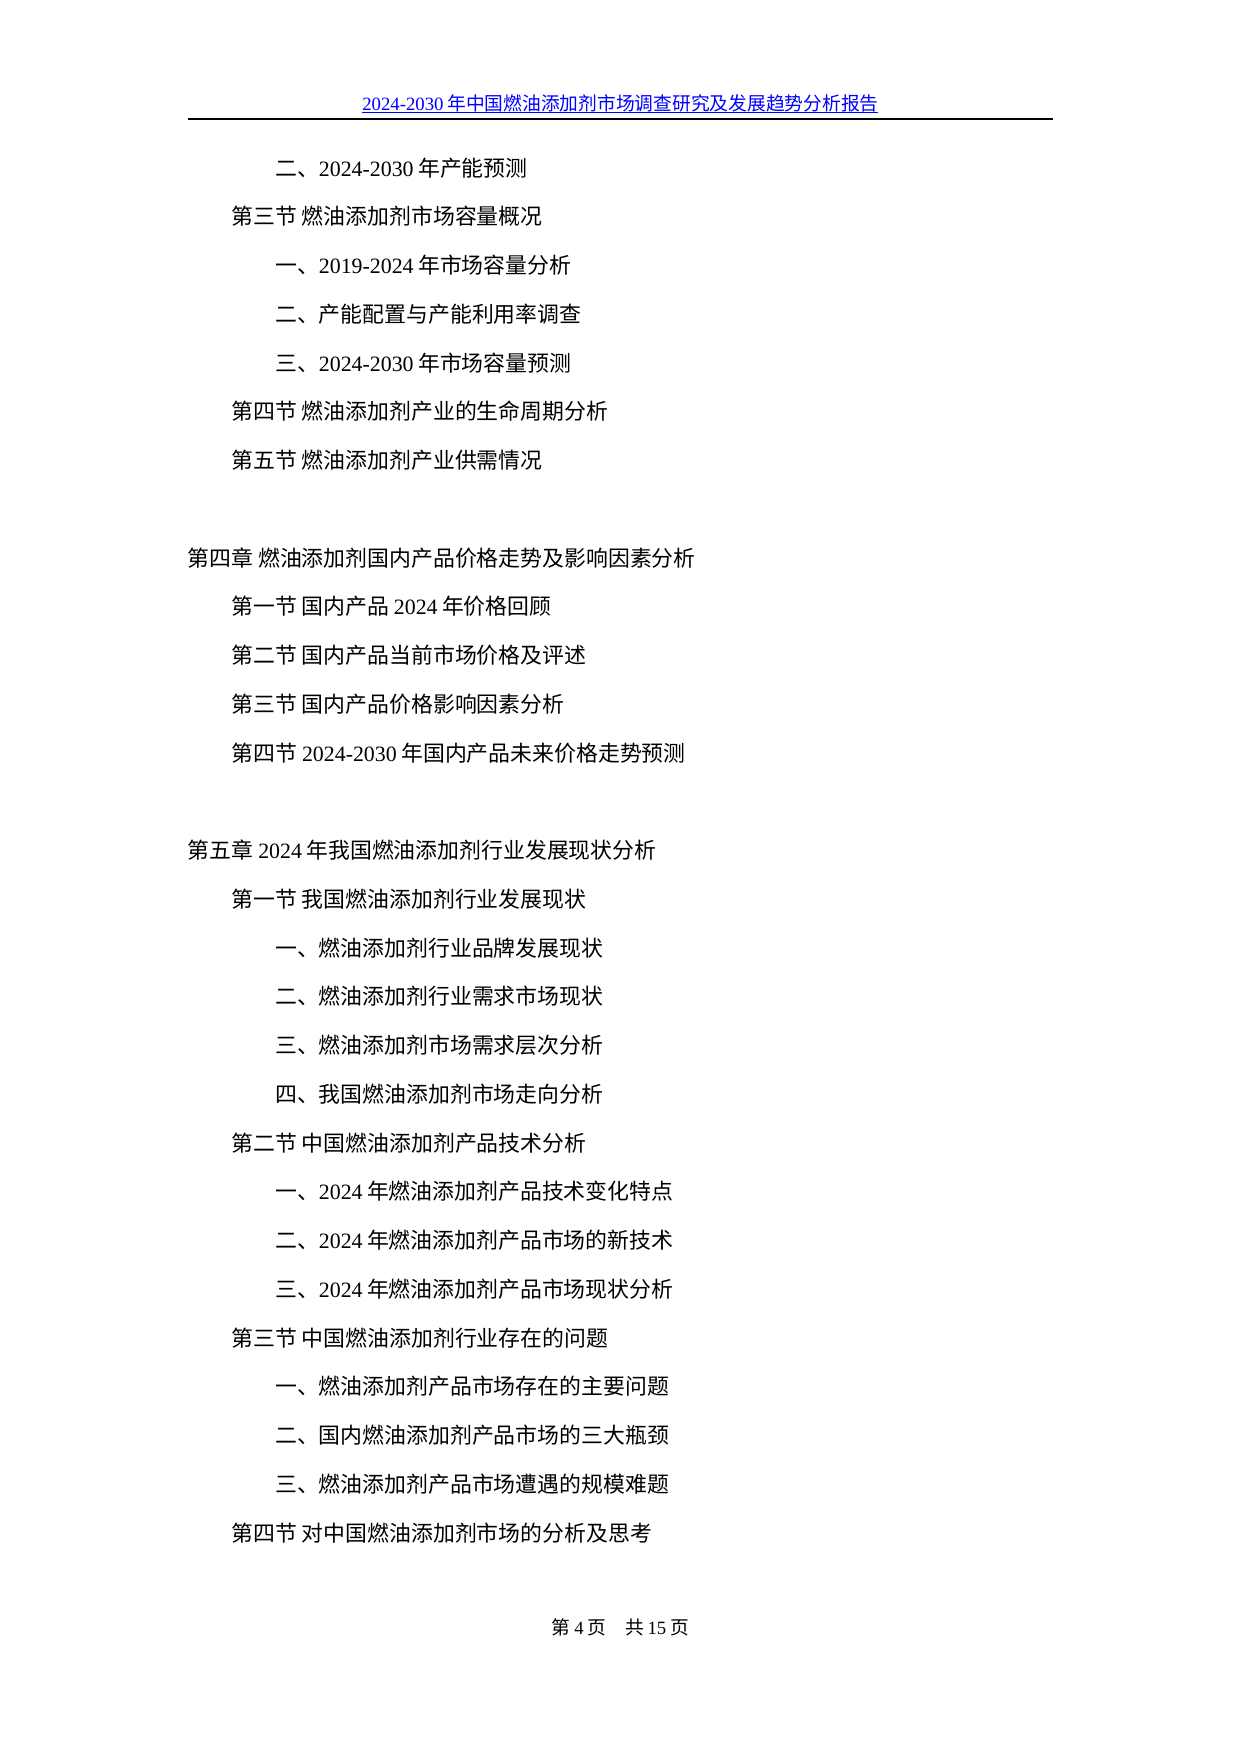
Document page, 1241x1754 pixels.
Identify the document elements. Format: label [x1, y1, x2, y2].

text [187, 150, 1053, 1548]
